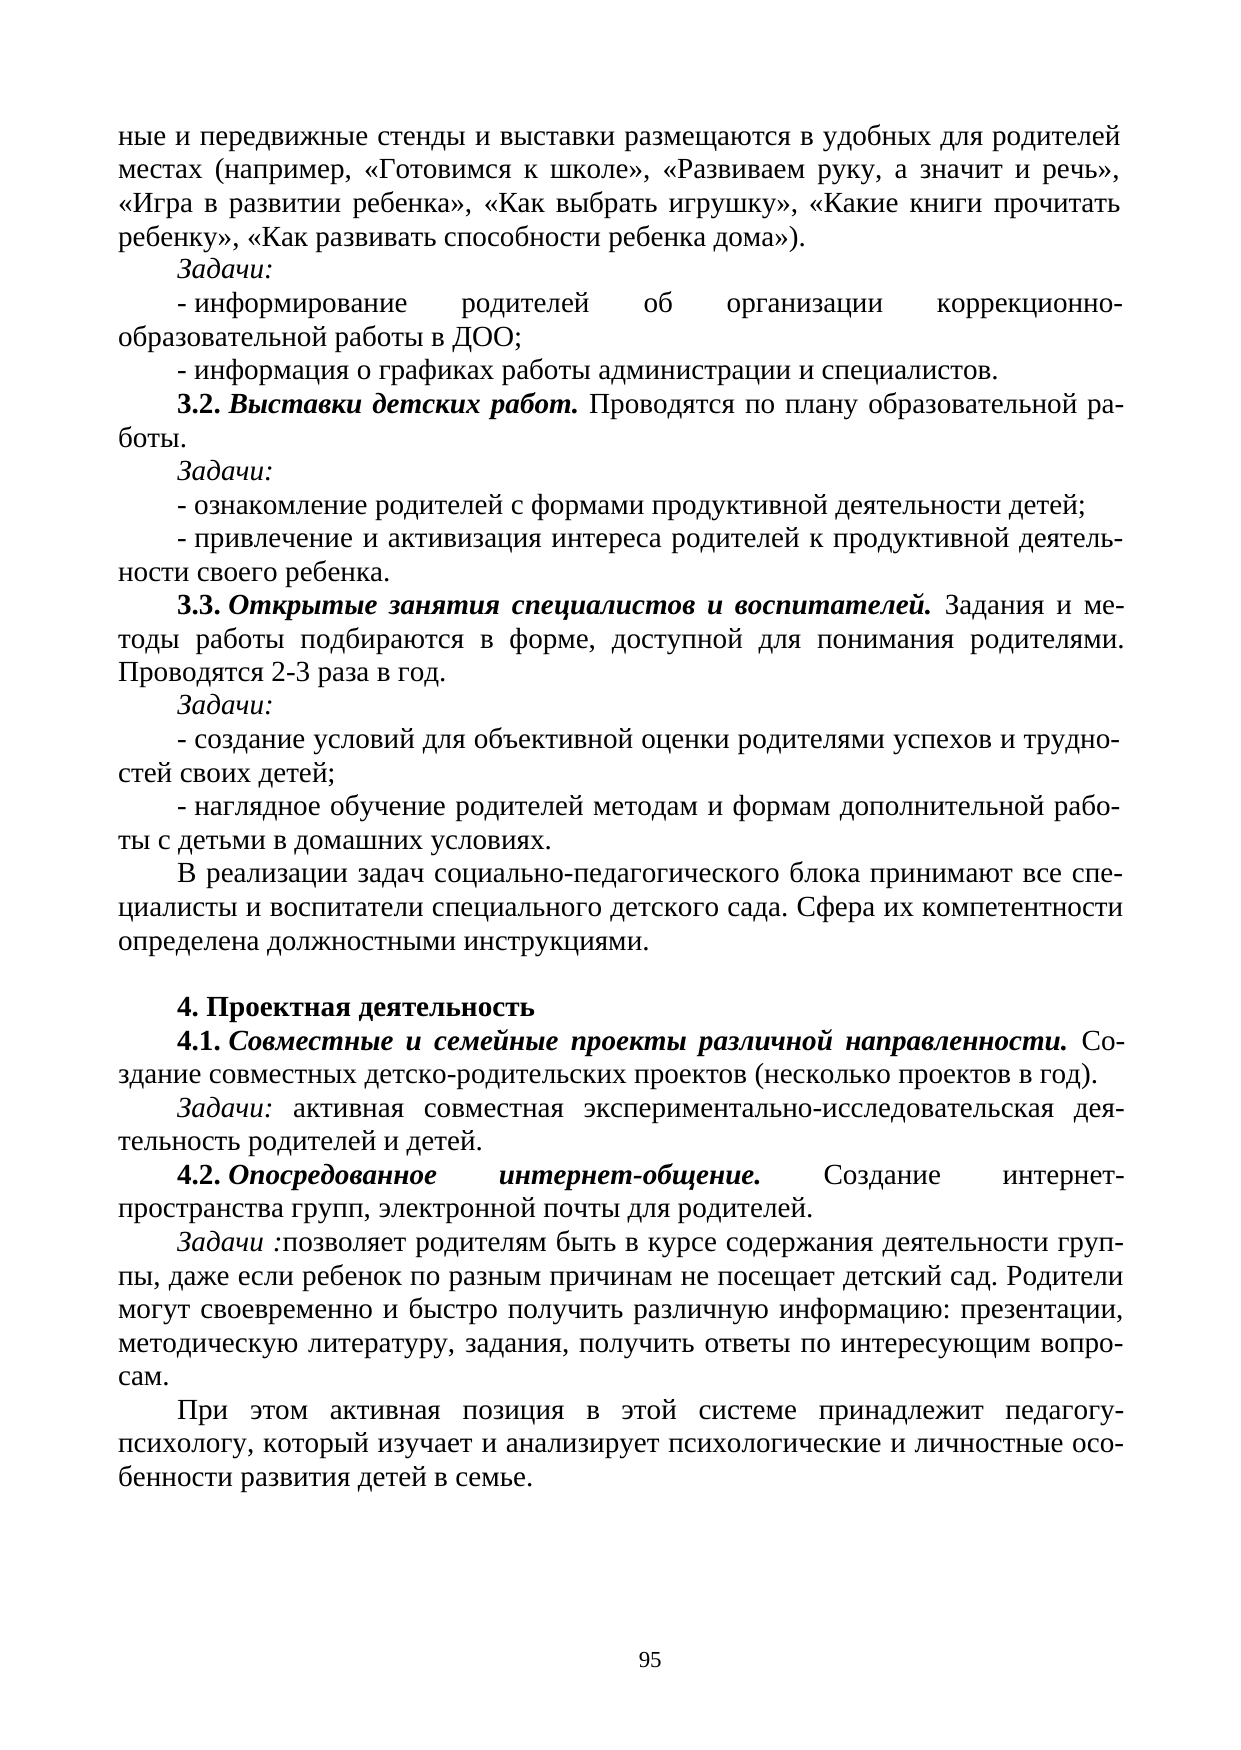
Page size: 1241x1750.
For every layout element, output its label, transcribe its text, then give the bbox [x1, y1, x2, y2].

list наглядное обучение родителей методам и формам дополнительной рабо- ты с детьми в домашних условиях. [118, 788, 1124, 856]
text «Игра в развитии ребенка», «Как выбрать игрушку», «Какие книги прочитать ребенку», «Как развивать способности ребенка дома»). [118, 185, 1182, 252]
text При этом активная позиция в этой системе принадлежит педагогу- психологу, который изучает и анализирует психологические и личностные осо- бенности развития детей в семье. [118, 1392, 1125, 1492]
text Задачи: активная совместная экспериментально-исследовательская дея- тельность родителей и детей. [118, 1090, 1125, 1157]
subtitle Проектная деятельность [177, 989, 1182, 1023]
list Опосредованное интернет-общение. Создание интернет- пространства групп, электронной почты для родителей. [118, 1157, 1125, 1224]
list Выставки детских работ. Проводятся по плану образовательной ра- боты. [118, 386, 1124, 453]
list привлечение и активизация интереса родителей к продуктивной деятель- ности своего ребенка. [118, 520, 1124, 587]
text ные и передвижные стенды и выставки размещаются в удобных для родителей местах (например, «Готовимся к школе», «Развиваем руку, а значит и речь», [118, 118, 1182, 185]
text Задачи :позволяет родителям быть в курсе содержания деятельности груп- пы, даже если ребенок по разным причинам не посещает детский сад. Родители могут своевременно и быстро получить различную информацию: презентации, методическую литературу, задания, получить ответы по интересующим вопро- сам. [118, 1224, 1125, 1392]
text В реализации задач социально-педагогического блока принимают все спе- циалисты и воспитатели специального детского сада. Сфера их компетентности определена должностными инструкциями. [118, 856, 1124, 956]
list Совместные и семейные проекты различной направленности. Со- здание совместных детско-родительских проектов (несколько проектов в год). [118, 1023, 1125, 1090]
text Задачи: [177, 453, 1182, 487]
list создание условий для объективной оценки родителями успехов и трудно- стей своих детей; [118, 721, 1124, 788]
list информация о графиках работы администрации и специалистов. [177, 353, 1182, 386]
list Открытые занятия специалистов и воспитателей. Задания и ме- тоды работы подбираются в форме, доступной для понимания родителями. Проводятся 2-3 раза в год. [118, 587, 1125, 688]
list ознакомление родителей с формами продуктивной деятельности детей; [177, 487, 1182, 520]
list информирование родителей об организации коррекционно- образовательной работы в ДОО; [118, 286, 1125, 353]
text Задачи: [177, 252, 1182, 286]
text Задачи: [177, 688, 1182, 721]
